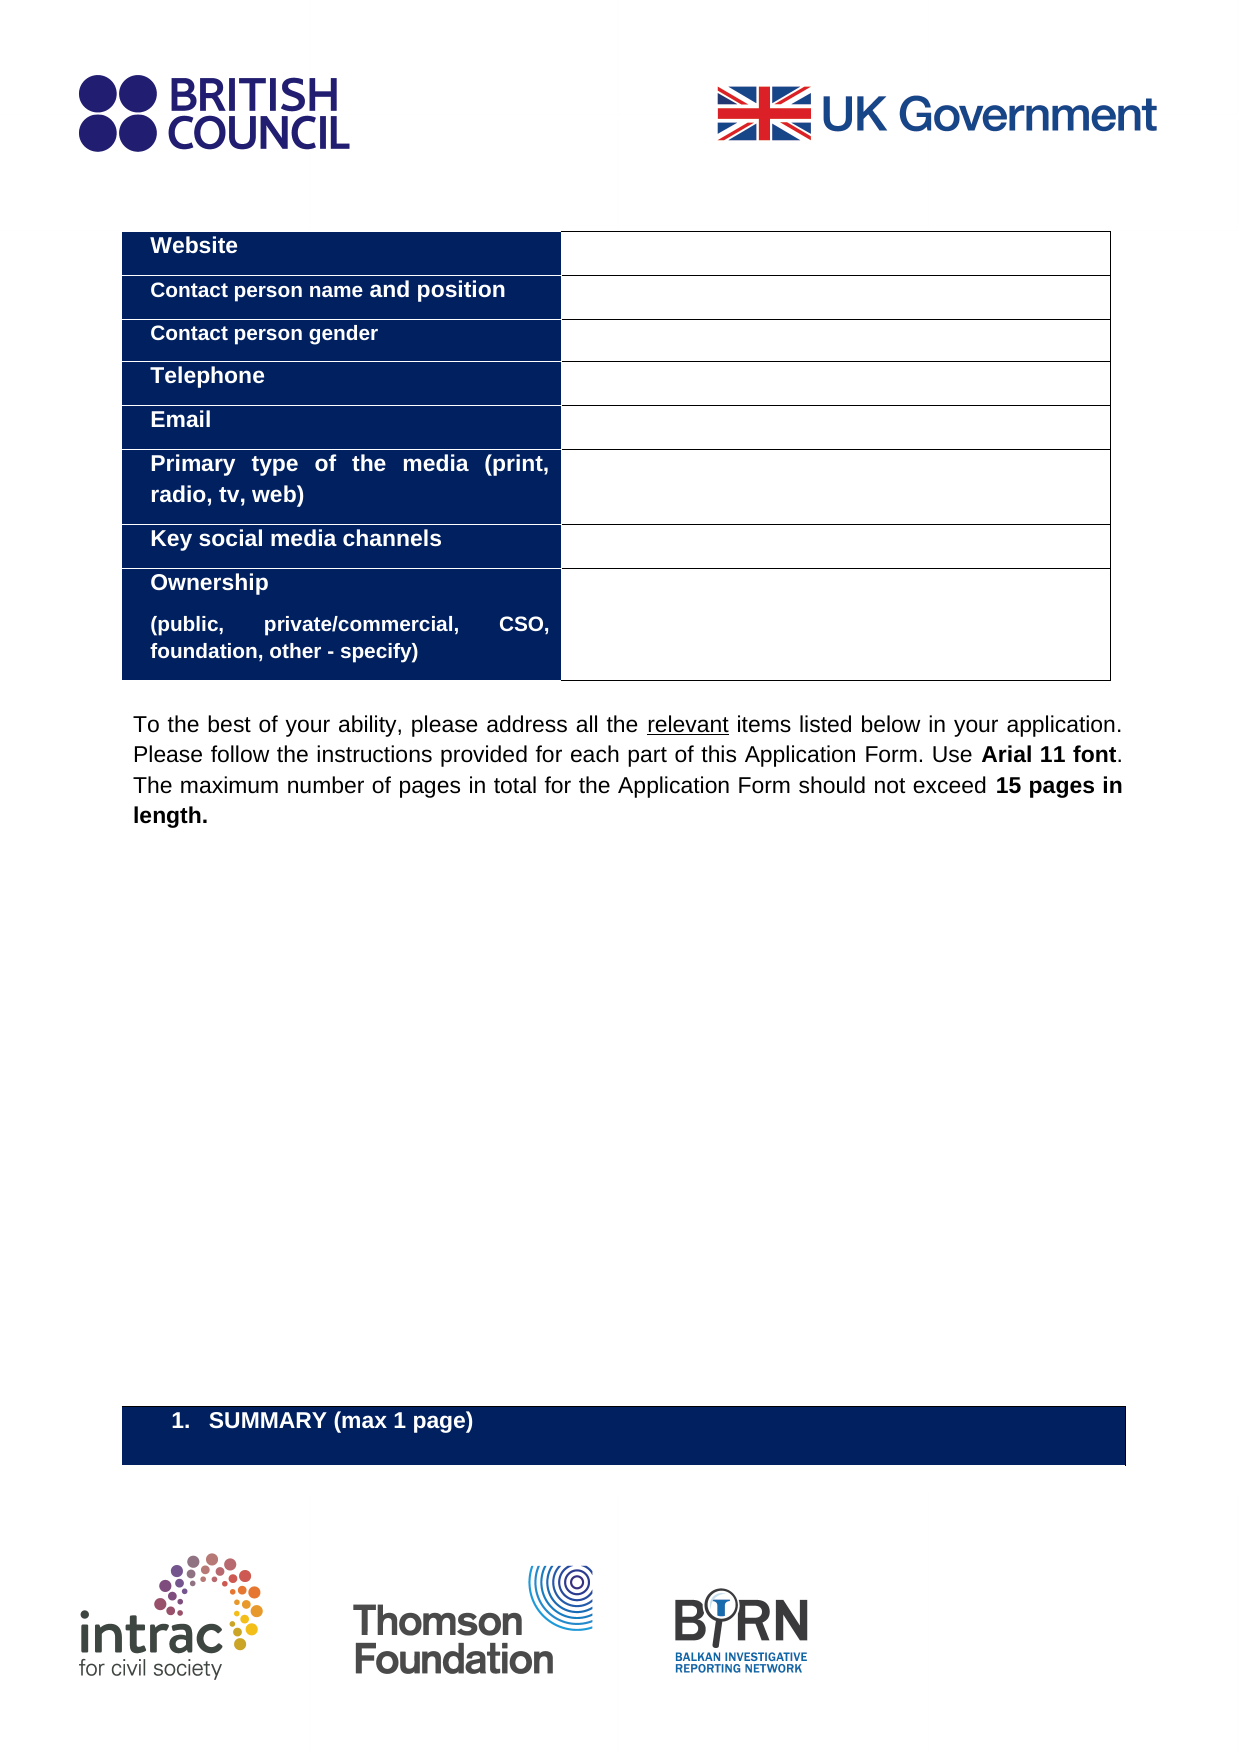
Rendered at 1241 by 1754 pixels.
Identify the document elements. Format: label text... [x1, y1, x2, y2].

table_cell [562, 525, 1110, 568]
table_cell [562, 362, 1110, 405]
table_cell Telephone [122, 362, 561, 405]
text To the best of your ability, please address all the relevant items listed below in your application. Please follow the instructions provided for each part of this Application Form. Use Arial 11 font. The maximum number of pages in total for the Application Form should not exceed 15 pages in length. [133, 711, 1123, 828]
table_cell [562, 320, 1110, 361]
table_cell Email [122, 406, 561, 449]
table_header SUMMARY (max 1 page) [122, 1407, 1125, 1465]
table_cell Website [122, 232, 561, 275]
table_cell [562, 406, 1110, 449]
table_cell Primary type of the media (print, radio, tv, web) [122, 450, 561, 524]
table_cell [562, 232, 1110, 275]
table_cell Contact person name and position [122, 276, 561, 319]
table_cell Contact person gender [122, 320, 561, 361]
table_cell Ownership (public, private/commercial, CSO, foundation, other - specify) [122, 569, 561, 680]
table_cell [562, 450, 1110, 524]
picture [0, 1493, 1238, 1754]
table_cell [562, 569, 1110, 680]
table_cell [562, 276, 1110, 319]
picture [0, 0, 1238, 231]
table_cell Key social media channels [122, 525, 561, 568]
